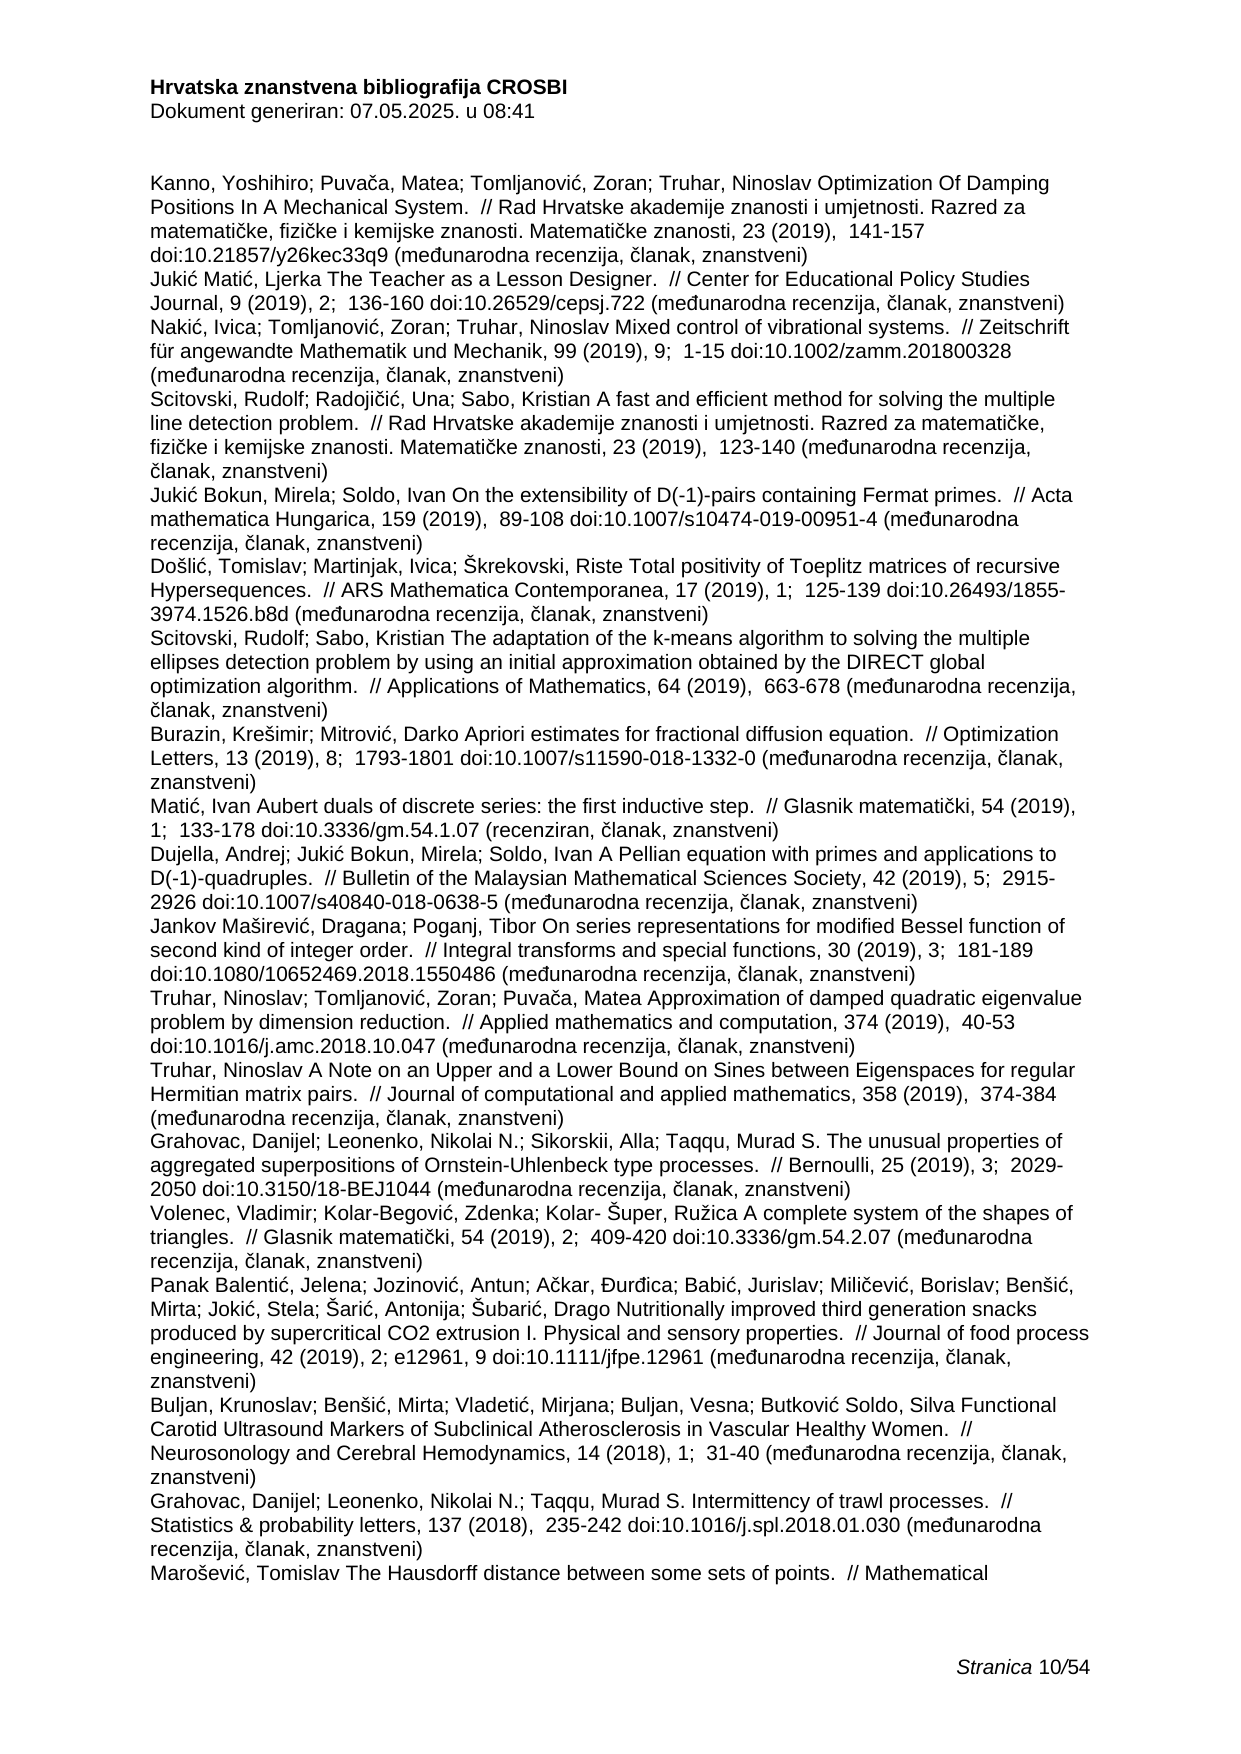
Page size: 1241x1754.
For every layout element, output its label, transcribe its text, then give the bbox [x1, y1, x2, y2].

text Nakić, Ivica; Tomljanović, Zoran; Truhar, Ninoslav [150, 315, 1090, 387]
text Jukić Matić, Ljerka [150, 267, 1090, 315]
text Dujella, Andrej; Jukić Bokun, Mirela; Soldo, Ivan [150, 842, 1090, 914]
text Marošević, Tomislav [150, 1561, 1090, 1584]
text Scitovski, Rudolf; Radojičić, Una; Sabo, Kristian [150, 387, 1090, 482]
text Došlić, Tomislav; Martinjak, Ivica; Škrekovski, Riste [150, 554, 1090, 626]
text Jukić Bokun, Mirela; Soldo, Ivan [150, 482, 1090, 554]
text Panak Balentić, Jelena; Jozinović, Antun; Ačkar, Đurđica; Babić, Jurislav; Miličević, Borislav; Benšić, Mirta; Jokić, Stela; Šarić, Antonija; Šubarić, Drago [150, 1273, 1090, 1393]
text Volenec, Vladimir; Kolar-Begović, Zdenka; Kolar- Šuper, Ružica [150, 1201, 1090, 1273]
text Buljan, Krunoslav; Benšić, Mirta; Vladetić, Mirjana; Buljan, Vesna; Butković Soldo, Silva [150, 1393, 1090, 1489]
text Burazin, Krešimir; Mitrović, Darko [150, 722, 1090, 794]
text Grahovac, Danijel; Leonenko, Nikolai N.; Sikorskii, Alla; Taqqu, Murad S. [150, 1129, 1090, 1201]
text Matić, Ivan [150, 794, 1090, 842]
text Kanno, Yoshihiro; Puvača, Matea; Tomljanović, Zoran; Truhar, Ninoslav [150, 171, 1090, 267]
text Truhar, Ninoslav; Tomljanović, Zoran; Puvača, Matea [150, 986, 1090, 1057]
text Truhar, Ninoslav [150, 1057, 1090, 1129]
text Jankov Maširević, Dragana; Poganj, Tibor [150, 914, 1090, 986]
text Grahovac, Danijel; Leonenko, Nikolai N.; Taqqu, Murad S. [150, 1489, 1090, 1561]
text Scitovski, Rudolf; Sabo, Kristian [150, 626, 1090, 722]
